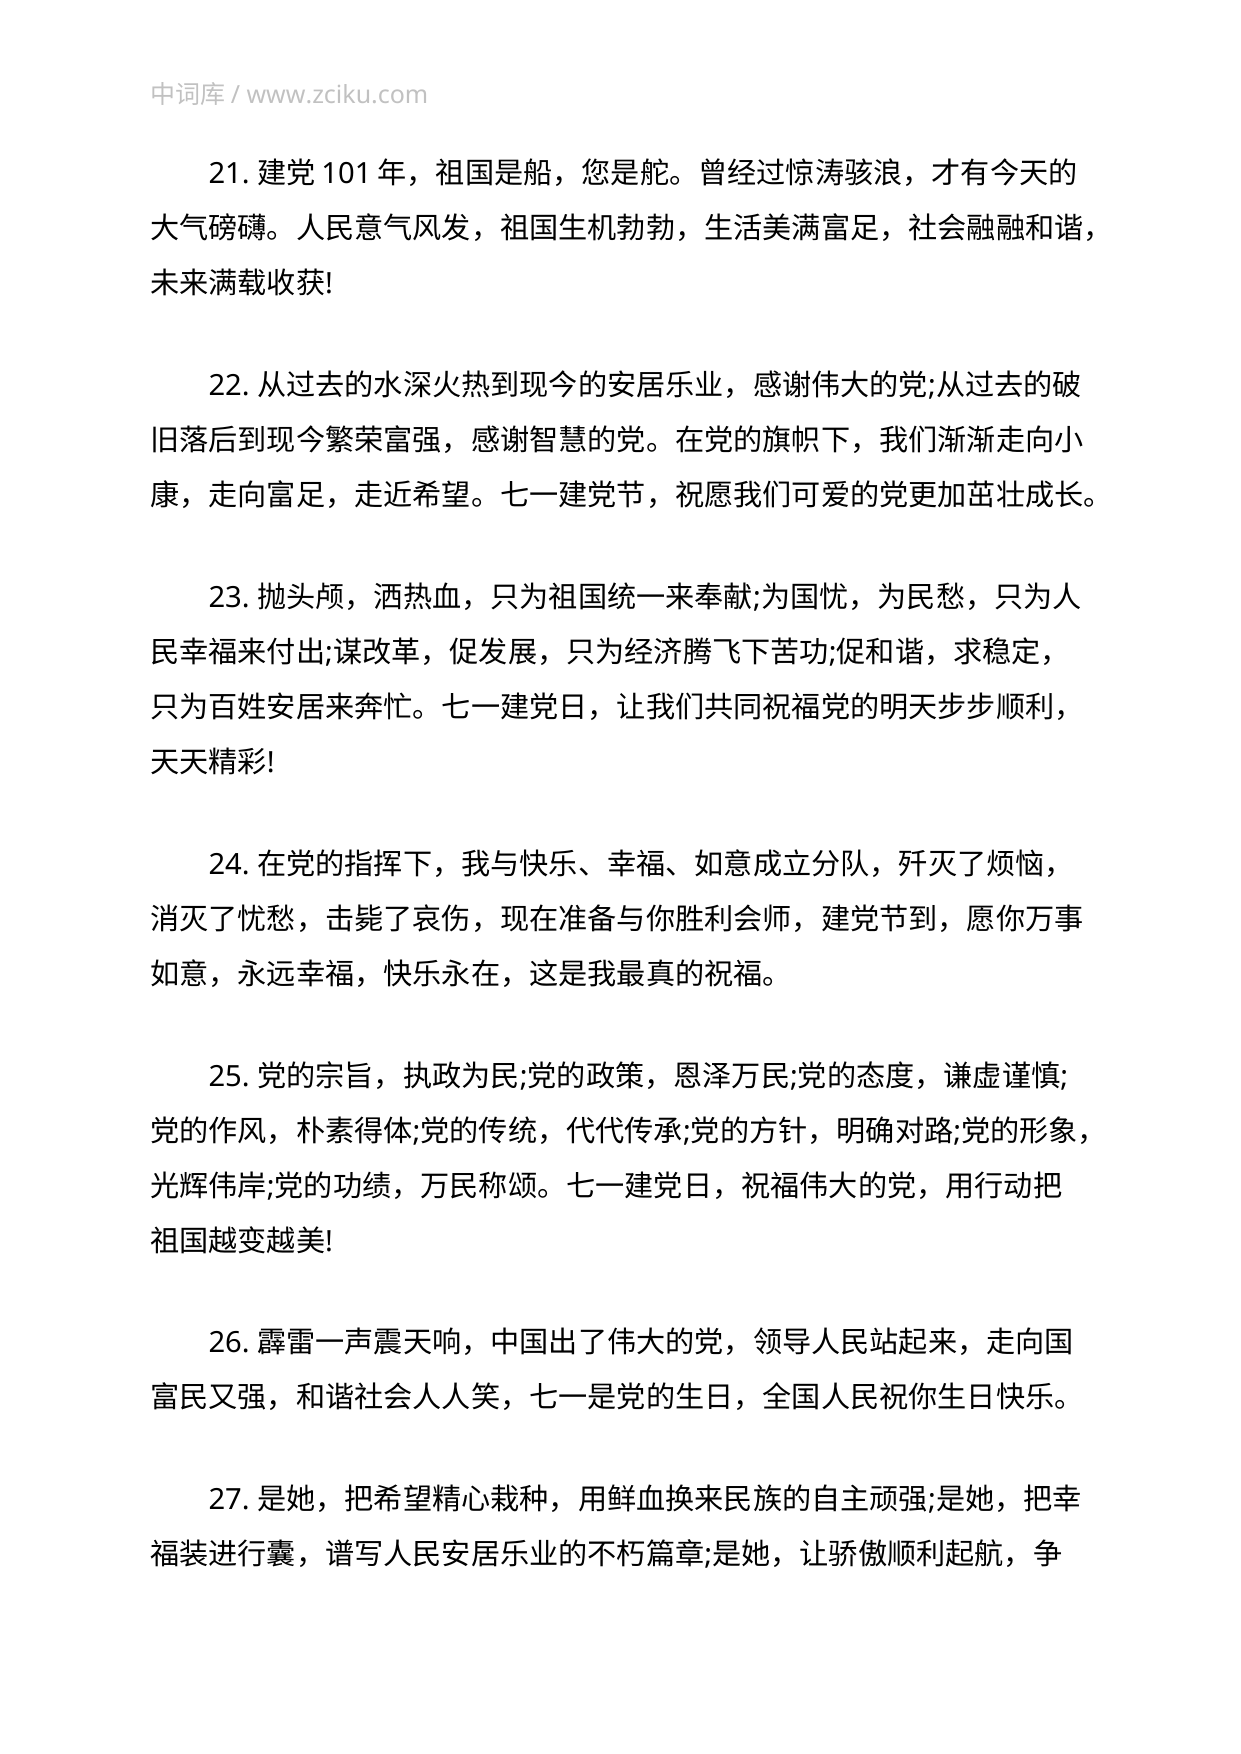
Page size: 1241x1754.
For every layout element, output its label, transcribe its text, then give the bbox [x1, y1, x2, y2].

text 21. 建党101年，祖国是船，您是舵。曾经过惊涛骇浪，才有今天的大气磅礴。人民意气风发，祖国生机勃勃，生活美满富足，社会融融和谐，未来满载收获! [150, 150, 1090, 302]
text 22. 从过去的水深火热到现今的安居乐业，感谢伟大的党;从过去的破旧落后到现今繁荣富强，感谢智慧的党。在党的旗帜下，我们渐渐走向小康，走向富足，走近希望。七一建党节，祝愿我们可爱的党更加茁壮成长。 [150, 362, 1090, 514]
text 24. 在党的指挥下，我与快乐、幸福、如意成立分队，歼灭了烦恼，消灭了忧愁，击毙了哀伤，现在准备与你胜利会师，建党节到，愿你万事如意，永远幸福，快乐永在，这是我最真的祝福。 [150, 840, 1090, 993]
text 26. 霹雷一声震天响，中国出了伟大的党，领导人民站起来，走向国富民又强，和谐社会人人笑，七一是党的生日，全国人民祝你生日快乐。 [150, 1319, 1090, 1416]
text 25. 党的宗旨，执政为民;党的政策，恩泽万民;党的态度，谦虚谨慎;党的作风，朴素得体;党的传统，代代传承;党的方针，明确对路;党的形象，光辉伟岸;党的功绩，万民称颂。七一建党日，祝福伟大的党，用行动把祖国越变越美! [150, 1052, 1090, 1259]
text 23. 抛头颅，洒热血，只为祖国统一来奉献;为国忧，为民愁，只为人民幸福来付出;谋改革，促发展，只为经济腾飞下苦功;促和谐，求稳定，只为百姓安居来奔忙。七一建党日，让我们共同祝福党的明天步步顺利，天天精彩! [150, 573, 1090, 781]
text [150, 1476, 1090, 1573]
